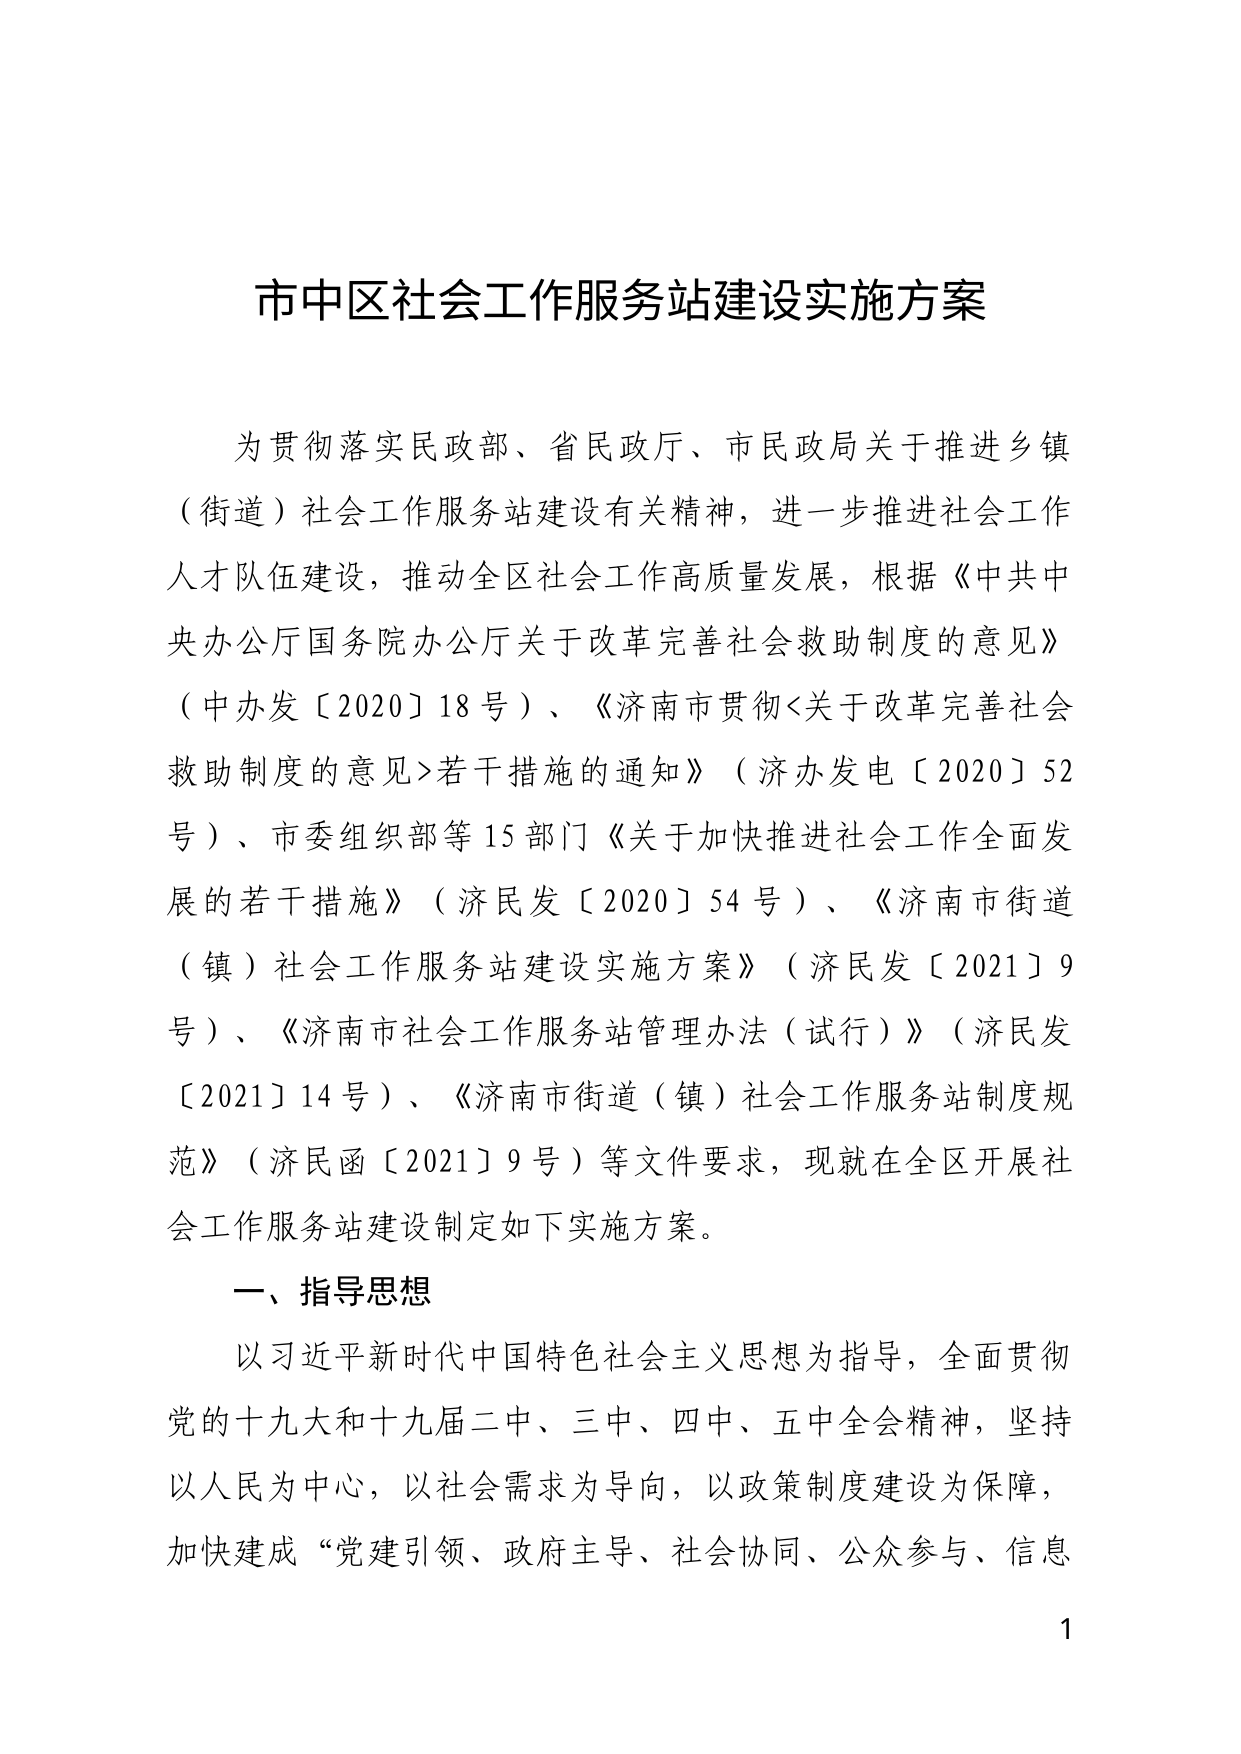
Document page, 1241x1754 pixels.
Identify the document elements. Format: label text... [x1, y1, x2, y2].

text 为贯彻落实民政部、省民政厅、市民政局关于推进乡镇（街道）社会工作服务站建设有关精神，进一步推进社会工作人才队伍建设，推动全区社会工作高质量发展，根据《中共中央办公厅国务院办公厅关于改革完善社会救助制度的意见》（中办发〔2020〕18号）、《济南市贯彻<关于改革完善社会救助制度的意见>若干措施的通知》（济办发电〔2020〕52号）、市委组织部等15部门《关于加快推进社会工作全面发展的若干措施》（济民发〔2020〕54号）、《济南市街道（镇）社会工作服务站建设实施方案》（济民发〔2021〕9号）、《济南市社会工作服务站管理办法（试行）》（济民发〔2021〕14号）、《济南市街道（镇）社会工作服务站制度规范》（济民函〔2021〕9号）等文件要求，现就在全区开展社会工作服务站建设制定如下实施方案。 [165, 412, 1075, 1257]
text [165, 1322, 1075, 1582]
text 市中区社会工作服务站建设实施方案 [165, 249, 1075, 347]
text 一、指导思想 [165, 1257, 1075, 1322]
